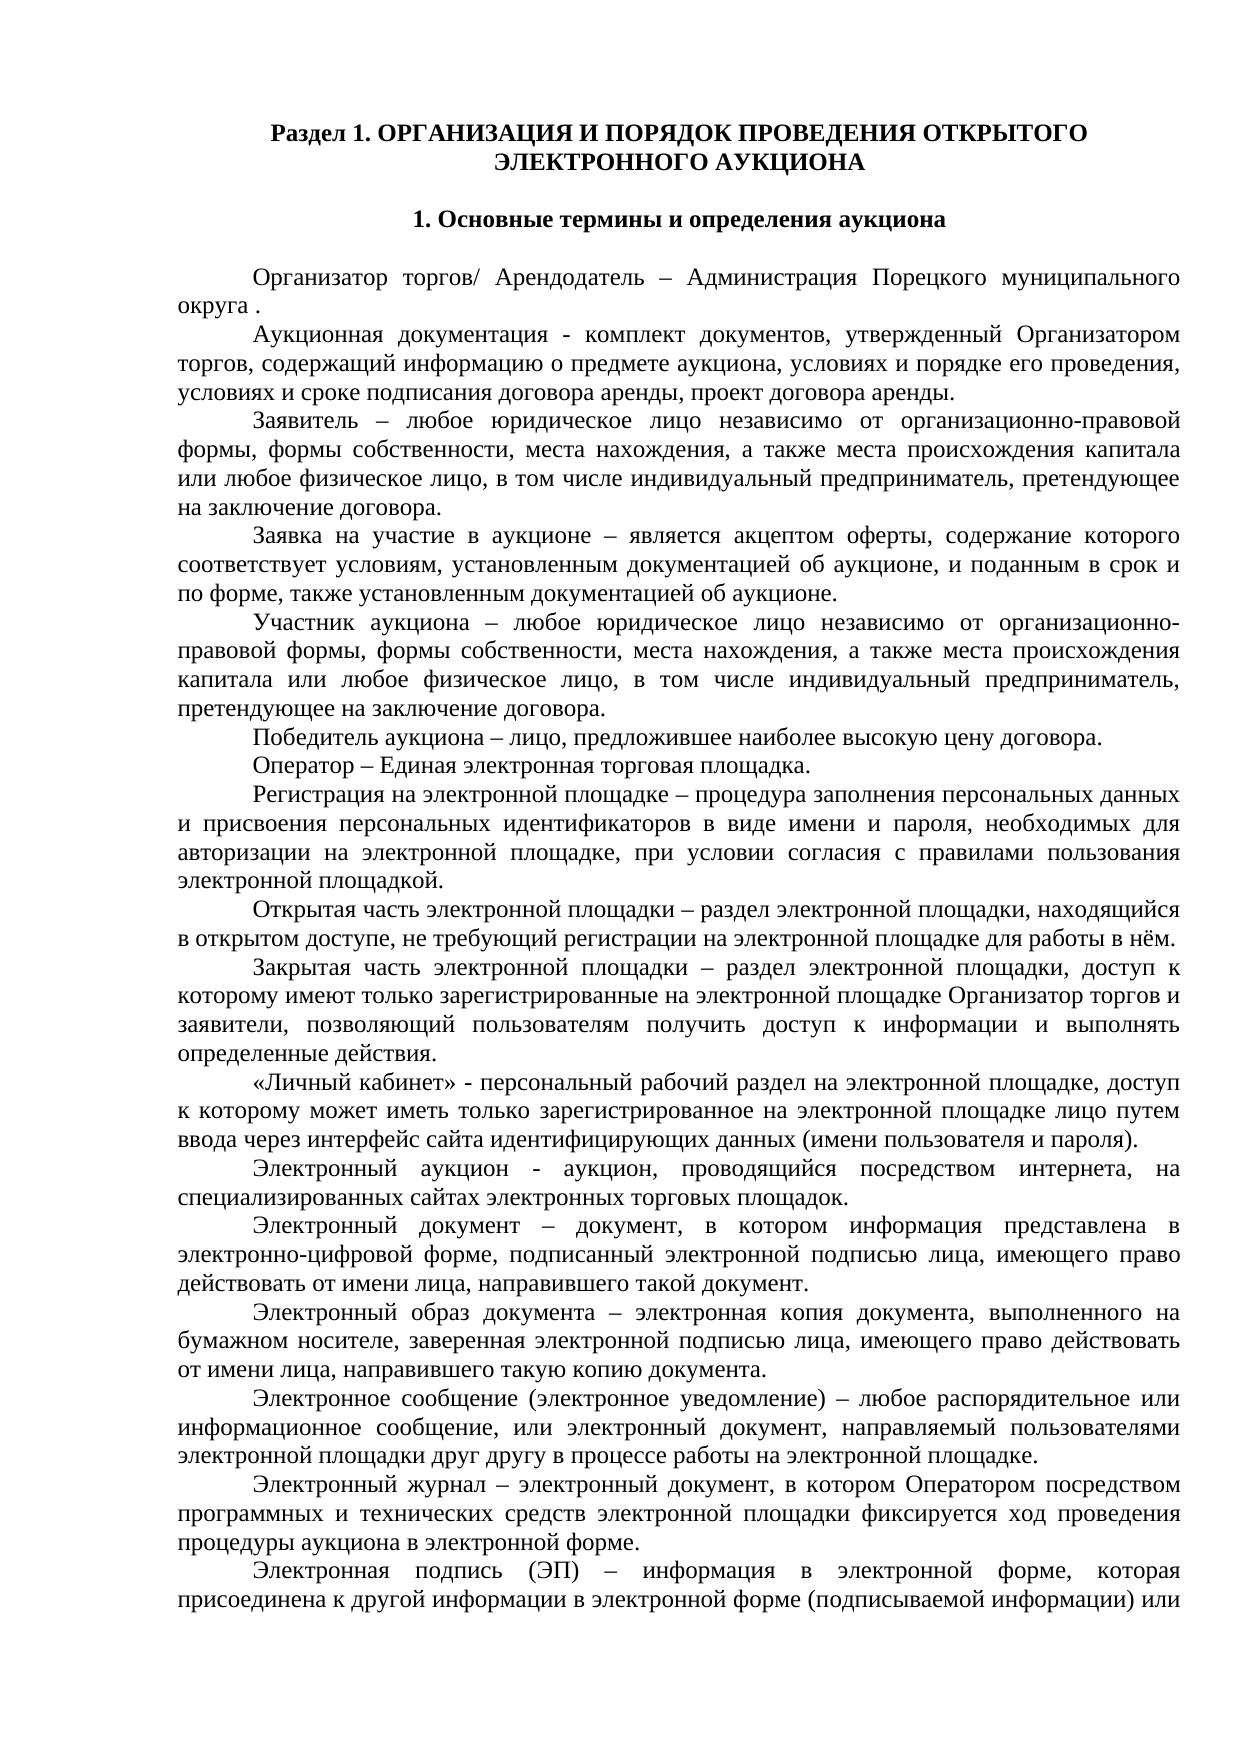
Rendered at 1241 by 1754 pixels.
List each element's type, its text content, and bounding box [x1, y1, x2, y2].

text Электронный документ – документ, в котором информация представлена в электронно-цифровой форме, подписанный электронной подписью лица, имеющего право действовать от имени лица, направившего такой документ. [177, 1211, 1181, 1297]
text Регистрация на электронной площадке – процедура заполнения персональных данных и присвоения персональных идентификаторов в виде имени и пароля, необходимых для авторизации на электронной площадке, при условии согласия с правилами пользования электронной площадкой. [177, 779, 1181, 894]
text Открытая часть электронной площадки – раздел электронной площадки, находящийся в открытом доступе, не требующий регистрации на электронной площадке для работы в нём. [177, 894, 1181, 952]
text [177, 1556, 1181, 1613]
text Организатор торгов/ Арендодатель – Администрация Порецкого муниципального округа . [177, 262, 1181, 319]
text Электронный журнал – электронный документ, в котором Оператором посредством программных и технических средств электронной площадки фиксируется ход проведения процедуры аукциона в электронной форме. [177, 1469, 1181, 1556]
text Закрытая часть электронной площадки – раздел электронной площадки, доступ к которому имеют только зарегистрированные на электронной площадке Организатор торгов и заявители, позволяющий пользователям получить доступ к информации и выполнять определенные действия. [177, 952, 1181, 1067]
text Заявитель – любое юридическое лицо независимо от организационно-правовой формы, формы собственности, места нахождения, а также места происхождения капитала или любое физическое лицо, в том числе индивидуальный предприниматель, претендующее на заключение договора. [177, 406, 1181, 521]
text Раздел 1. ОРГАНИЗАЦИЯ И ПОРЯДОК ПРОВЕДЕНИЯ ОТКРЫТОГО ЭЛЕКТРОННОГО АУКЦИОНА [177, 118, 1181, 176]
text Электронный аукцион - аукцион, проводящийся посредством интернета, на специализированных сайтах электронных торговых площадок. [177, 1153, 1181, 1211]
text Заявка на участие в аукционе – является акцептом оферты, содержание которого соответствует условиям, установленным документацией об аукционе, и поданным в срок и по форме, также установленным документацией об аукционе. [177, 521, 1181, 607]
text Победитель аукциона – лицо, предложившее наиболее высокую цену договора. [177, 722, 1181, 751]
text Аукционная документация - комплект документов, утвержденный Организатором торгов, содержащий информацию о предмете аукциона, условиях и порядке его проведения, условиях и сроке подписания договора аренды, проект договора аренды. [177, 319, 1181, 406]
text «Личный кабинет» - персональный рабочий раздел на электронной площадке, доступ к которому может иметь только зарегистрированное на электронной площадке лицо путем ввода через интерфейс сайта идентифицирующих данных (имени пользователя и пароля). [177, 1067, 1181, 1153]
text Электронное сообщение (электронное уведомление) – любое распорядительное или информационное сообщение, или электронный документ, направляемый пользователями электронной площадки друг другу в процессе работы на электронной площадке. [177, 1383, 1181, 1469]
text Электронный образ документа – электронная копия документа, выполненного на бумажном носителе, заверенная электронной подписью лица, имеющего право действовать от имени лица, направившего такую копию документа. [177, 1297, 1181, 1383]
text Оператор – Единая электронная торговая площадка. [177, 751, 1181, 779]
text Участник аукциона – любое юридическое лицо независимо от организационно-правовой формы, формы собственности, места нахождения, а также места происхождения капитала или любое физическое лицо, в том числе индивидуальный предприниматель, претендующее на заключение договора. [177, 607, 1181, 722]
text 1. Основные термины и определения аукциона [177, 204, 1181, 233]
